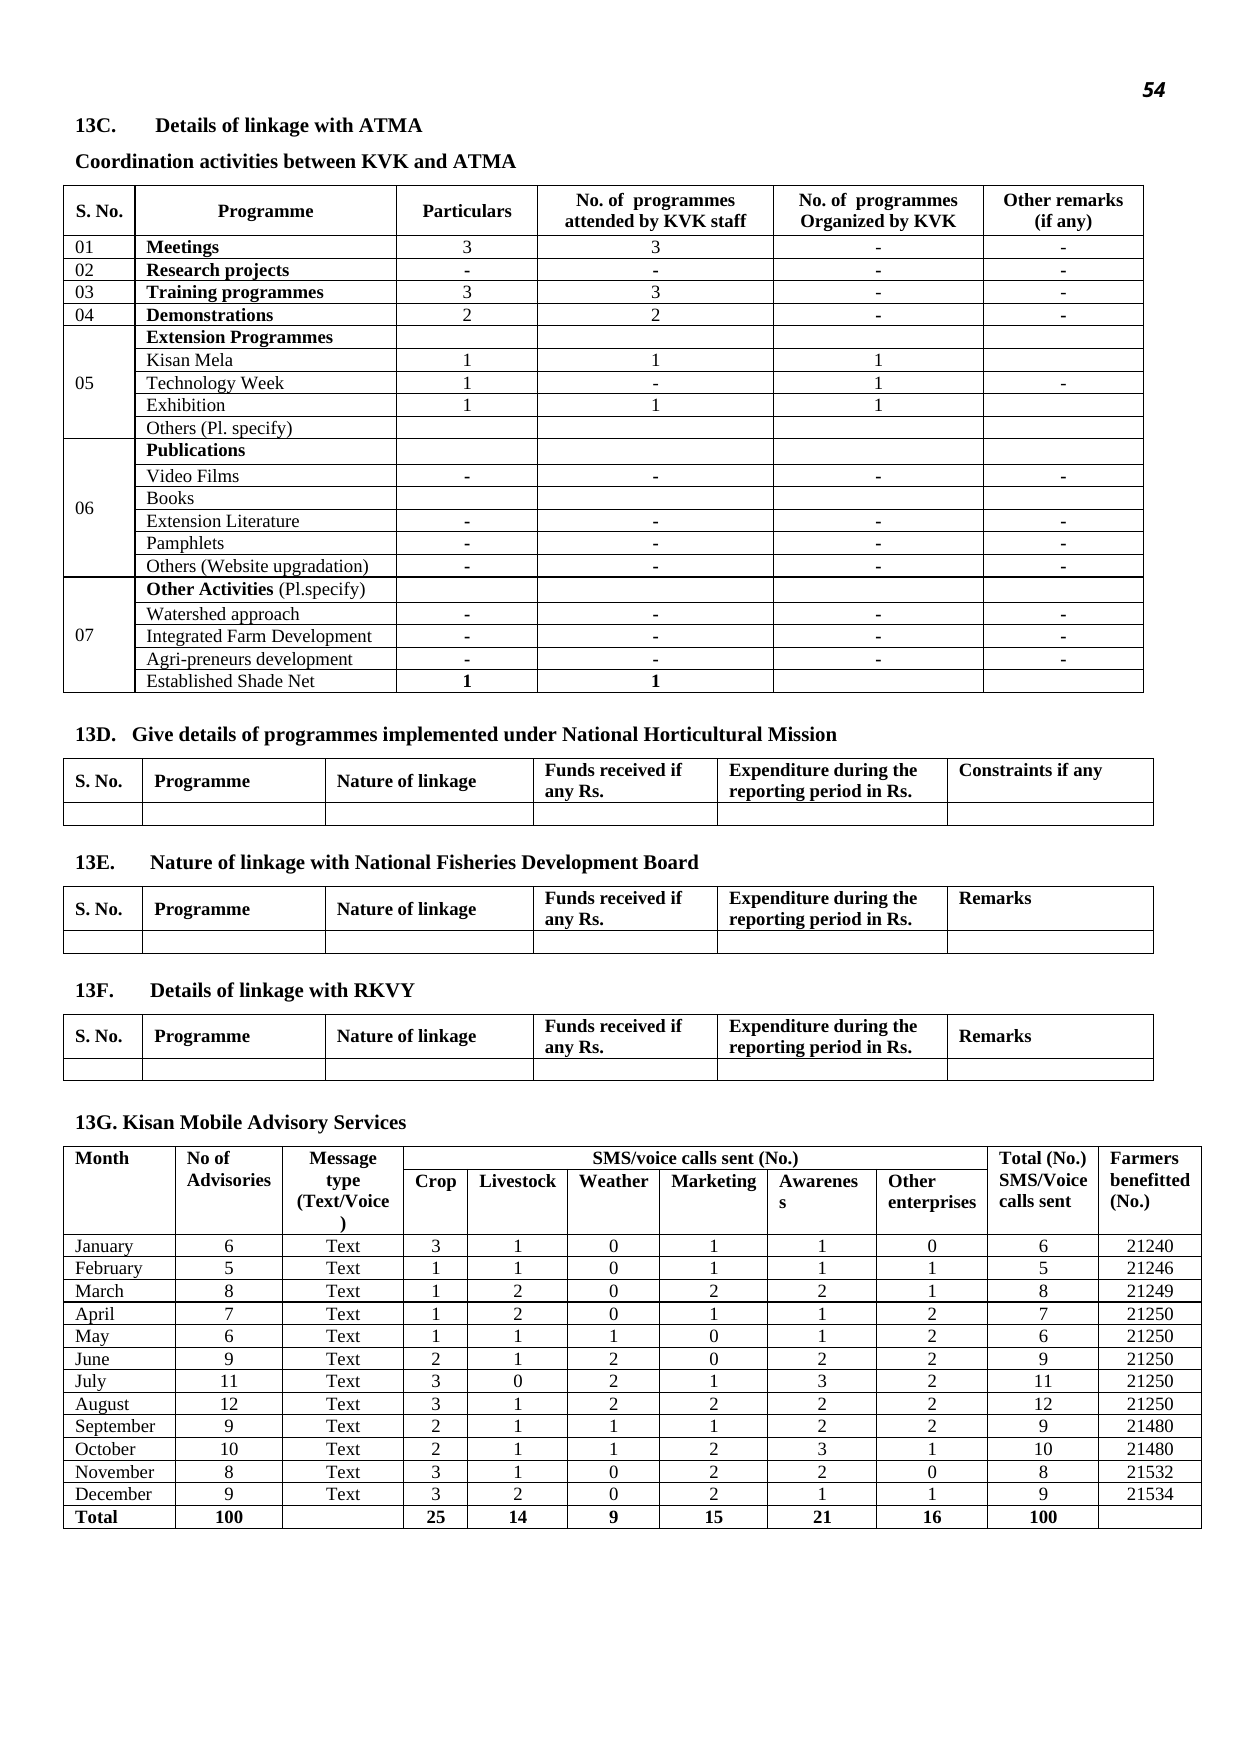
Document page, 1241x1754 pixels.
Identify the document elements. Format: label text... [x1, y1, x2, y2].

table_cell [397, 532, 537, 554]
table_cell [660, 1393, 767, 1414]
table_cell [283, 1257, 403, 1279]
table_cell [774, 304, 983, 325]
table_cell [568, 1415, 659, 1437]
text 13D. Give details of programmes implemented under National Horticultural Mission [75, 722, 1165, 746]
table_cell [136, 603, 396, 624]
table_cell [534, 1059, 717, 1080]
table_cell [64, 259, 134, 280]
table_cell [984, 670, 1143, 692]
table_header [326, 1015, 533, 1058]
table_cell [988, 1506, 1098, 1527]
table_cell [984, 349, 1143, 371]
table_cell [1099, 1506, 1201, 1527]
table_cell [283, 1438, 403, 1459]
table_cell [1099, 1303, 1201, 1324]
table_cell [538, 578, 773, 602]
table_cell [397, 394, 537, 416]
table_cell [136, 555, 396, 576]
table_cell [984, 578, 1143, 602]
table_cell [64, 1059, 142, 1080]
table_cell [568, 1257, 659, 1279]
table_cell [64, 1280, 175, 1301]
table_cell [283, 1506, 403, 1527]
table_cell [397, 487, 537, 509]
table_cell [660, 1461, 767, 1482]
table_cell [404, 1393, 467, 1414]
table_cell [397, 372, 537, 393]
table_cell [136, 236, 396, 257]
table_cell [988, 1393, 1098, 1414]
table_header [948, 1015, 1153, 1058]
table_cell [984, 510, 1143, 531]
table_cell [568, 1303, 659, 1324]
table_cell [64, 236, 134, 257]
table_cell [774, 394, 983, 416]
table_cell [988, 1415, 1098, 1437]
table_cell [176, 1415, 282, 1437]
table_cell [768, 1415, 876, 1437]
text 13E. Nature of linkage with National Fisheries Development Board [75, 850, 1165, 874]
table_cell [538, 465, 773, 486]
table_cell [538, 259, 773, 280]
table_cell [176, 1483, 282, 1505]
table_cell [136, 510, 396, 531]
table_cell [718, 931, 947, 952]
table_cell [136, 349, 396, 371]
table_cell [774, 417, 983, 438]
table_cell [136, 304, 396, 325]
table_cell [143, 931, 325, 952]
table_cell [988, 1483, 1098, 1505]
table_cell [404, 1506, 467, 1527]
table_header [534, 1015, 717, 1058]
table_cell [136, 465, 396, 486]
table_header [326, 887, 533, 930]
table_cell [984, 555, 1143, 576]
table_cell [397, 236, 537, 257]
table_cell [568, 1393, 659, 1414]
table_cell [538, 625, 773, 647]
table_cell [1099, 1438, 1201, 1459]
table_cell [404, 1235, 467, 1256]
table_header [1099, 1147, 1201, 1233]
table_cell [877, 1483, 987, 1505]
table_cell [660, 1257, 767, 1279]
text Coordination activities between KVK and ATMA [75, 148, 1165, 173]
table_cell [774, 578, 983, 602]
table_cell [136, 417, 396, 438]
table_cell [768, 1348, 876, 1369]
text 13F. Details of linkage with RKVY [75, 978, 1165, 1002]
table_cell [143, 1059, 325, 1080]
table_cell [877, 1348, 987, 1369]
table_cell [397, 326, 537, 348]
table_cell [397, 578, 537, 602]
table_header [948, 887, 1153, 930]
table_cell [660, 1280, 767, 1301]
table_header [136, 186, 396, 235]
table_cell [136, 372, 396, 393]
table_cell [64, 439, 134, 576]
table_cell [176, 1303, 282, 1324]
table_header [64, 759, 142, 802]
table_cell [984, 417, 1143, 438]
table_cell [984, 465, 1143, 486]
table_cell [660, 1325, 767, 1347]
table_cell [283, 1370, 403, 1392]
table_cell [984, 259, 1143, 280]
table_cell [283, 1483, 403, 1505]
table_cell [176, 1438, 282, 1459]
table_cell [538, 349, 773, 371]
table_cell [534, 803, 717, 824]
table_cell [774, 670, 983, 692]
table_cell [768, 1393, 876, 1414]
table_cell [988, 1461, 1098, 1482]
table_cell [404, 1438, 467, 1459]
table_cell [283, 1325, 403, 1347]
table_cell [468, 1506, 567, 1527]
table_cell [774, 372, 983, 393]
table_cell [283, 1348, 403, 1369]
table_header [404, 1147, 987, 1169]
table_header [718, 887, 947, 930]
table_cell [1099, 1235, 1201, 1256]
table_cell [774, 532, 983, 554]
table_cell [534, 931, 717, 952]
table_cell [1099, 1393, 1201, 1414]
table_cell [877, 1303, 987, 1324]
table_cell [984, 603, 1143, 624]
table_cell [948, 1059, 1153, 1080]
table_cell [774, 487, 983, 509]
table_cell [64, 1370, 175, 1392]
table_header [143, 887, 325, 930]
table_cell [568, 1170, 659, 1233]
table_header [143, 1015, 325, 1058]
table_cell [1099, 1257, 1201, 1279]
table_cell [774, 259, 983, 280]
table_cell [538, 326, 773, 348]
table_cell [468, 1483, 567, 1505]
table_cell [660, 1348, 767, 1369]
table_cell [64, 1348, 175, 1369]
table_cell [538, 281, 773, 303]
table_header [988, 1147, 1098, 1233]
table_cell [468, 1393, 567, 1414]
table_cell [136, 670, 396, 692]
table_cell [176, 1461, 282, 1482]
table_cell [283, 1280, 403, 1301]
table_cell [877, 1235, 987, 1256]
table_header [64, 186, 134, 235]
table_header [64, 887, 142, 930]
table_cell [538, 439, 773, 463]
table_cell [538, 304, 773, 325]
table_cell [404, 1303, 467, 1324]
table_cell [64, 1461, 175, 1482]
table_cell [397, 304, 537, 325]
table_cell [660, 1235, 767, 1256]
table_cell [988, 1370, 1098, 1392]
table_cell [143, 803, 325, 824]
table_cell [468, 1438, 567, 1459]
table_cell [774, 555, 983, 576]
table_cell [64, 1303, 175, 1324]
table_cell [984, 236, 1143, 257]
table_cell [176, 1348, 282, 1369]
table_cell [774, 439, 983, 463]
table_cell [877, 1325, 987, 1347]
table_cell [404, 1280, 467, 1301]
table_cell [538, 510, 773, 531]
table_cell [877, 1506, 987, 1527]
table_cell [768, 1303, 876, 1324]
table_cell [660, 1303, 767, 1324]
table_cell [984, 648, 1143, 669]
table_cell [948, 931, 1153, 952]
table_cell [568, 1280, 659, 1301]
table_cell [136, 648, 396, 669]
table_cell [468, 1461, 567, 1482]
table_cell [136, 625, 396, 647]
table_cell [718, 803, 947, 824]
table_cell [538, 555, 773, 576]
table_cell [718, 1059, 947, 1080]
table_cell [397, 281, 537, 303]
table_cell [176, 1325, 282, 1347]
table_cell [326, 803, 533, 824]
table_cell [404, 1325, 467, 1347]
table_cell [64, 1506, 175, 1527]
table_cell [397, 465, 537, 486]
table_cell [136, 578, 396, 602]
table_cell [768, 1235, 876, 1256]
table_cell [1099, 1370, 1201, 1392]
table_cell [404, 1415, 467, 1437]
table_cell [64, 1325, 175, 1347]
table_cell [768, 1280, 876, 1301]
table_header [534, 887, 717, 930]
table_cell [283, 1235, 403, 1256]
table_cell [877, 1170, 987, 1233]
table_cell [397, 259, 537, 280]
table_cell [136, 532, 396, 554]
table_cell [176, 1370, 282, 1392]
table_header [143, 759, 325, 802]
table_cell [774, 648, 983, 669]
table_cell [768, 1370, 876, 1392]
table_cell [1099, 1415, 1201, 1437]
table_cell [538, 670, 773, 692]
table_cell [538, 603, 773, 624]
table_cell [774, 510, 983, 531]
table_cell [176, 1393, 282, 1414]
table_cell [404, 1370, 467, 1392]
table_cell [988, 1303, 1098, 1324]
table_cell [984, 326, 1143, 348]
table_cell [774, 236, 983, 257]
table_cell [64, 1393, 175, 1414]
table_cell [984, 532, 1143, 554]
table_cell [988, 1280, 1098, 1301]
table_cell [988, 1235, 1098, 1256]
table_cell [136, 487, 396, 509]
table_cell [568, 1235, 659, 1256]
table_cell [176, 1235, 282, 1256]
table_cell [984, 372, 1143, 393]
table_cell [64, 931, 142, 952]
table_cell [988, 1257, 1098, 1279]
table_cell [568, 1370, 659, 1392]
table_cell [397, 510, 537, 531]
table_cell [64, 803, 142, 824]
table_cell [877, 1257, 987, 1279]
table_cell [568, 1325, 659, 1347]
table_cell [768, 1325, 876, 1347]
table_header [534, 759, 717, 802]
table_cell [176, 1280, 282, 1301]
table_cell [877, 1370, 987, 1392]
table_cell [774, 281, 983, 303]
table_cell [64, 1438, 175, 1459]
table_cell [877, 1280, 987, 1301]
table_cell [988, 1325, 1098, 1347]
text 13C. Details of linkage with ATMA [75, 112, 1165, 137]
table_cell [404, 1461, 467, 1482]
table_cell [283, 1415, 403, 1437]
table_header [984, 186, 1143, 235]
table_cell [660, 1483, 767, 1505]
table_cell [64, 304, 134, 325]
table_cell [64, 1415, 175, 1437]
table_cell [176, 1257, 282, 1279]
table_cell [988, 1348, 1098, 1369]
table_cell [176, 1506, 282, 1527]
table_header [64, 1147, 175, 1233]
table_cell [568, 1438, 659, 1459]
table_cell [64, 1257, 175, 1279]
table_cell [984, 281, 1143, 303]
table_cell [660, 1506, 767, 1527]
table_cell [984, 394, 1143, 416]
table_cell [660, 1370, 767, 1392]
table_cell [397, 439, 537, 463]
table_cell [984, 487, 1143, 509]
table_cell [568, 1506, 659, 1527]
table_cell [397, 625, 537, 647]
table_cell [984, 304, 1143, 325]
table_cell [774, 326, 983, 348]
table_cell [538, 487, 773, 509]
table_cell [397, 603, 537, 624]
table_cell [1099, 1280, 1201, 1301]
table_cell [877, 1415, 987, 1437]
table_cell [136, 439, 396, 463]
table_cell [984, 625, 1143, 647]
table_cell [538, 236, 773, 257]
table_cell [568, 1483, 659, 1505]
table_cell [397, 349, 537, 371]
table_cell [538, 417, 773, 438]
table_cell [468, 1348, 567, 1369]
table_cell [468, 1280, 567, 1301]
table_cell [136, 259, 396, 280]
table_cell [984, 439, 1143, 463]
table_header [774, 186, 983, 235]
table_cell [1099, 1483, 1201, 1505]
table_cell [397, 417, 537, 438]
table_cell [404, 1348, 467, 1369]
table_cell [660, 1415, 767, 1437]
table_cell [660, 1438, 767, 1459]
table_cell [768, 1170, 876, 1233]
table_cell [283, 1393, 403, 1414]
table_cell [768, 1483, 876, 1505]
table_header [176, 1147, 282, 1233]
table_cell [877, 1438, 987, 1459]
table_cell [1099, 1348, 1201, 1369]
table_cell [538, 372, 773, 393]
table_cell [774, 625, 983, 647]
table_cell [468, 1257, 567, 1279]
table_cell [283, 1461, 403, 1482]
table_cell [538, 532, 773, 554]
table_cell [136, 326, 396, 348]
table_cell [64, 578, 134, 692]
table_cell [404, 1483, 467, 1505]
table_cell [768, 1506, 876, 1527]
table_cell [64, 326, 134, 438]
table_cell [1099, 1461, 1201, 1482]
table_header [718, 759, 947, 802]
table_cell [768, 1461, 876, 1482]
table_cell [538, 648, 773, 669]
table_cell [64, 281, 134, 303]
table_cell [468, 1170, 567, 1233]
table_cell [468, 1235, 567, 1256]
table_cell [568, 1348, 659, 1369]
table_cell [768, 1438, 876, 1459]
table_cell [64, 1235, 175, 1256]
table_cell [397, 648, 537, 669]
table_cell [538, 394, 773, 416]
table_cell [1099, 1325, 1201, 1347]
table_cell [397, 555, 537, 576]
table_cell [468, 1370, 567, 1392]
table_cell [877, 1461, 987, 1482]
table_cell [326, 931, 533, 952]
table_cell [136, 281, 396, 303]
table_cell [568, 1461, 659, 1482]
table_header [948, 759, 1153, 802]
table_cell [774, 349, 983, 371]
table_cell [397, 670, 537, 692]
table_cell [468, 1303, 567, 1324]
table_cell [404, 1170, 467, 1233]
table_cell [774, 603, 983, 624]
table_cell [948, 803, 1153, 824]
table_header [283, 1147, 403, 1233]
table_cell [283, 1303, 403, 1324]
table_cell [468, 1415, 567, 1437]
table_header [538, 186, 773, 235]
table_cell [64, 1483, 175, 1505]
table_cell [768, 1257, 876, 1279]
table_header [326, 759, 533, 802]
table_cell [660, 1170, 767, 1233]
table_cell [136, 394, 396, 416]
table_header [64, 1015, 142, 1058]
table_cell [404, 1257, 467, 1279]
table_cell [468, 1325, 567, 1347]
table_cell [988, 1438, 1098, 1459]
text 13G. Kisan Mobile Advisory Services [75, 1110, 1165, 1134]
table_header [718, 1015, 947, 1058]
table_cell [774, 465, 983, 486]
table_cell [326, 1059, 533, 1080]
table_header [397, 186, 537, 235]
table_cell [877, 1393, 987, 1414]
